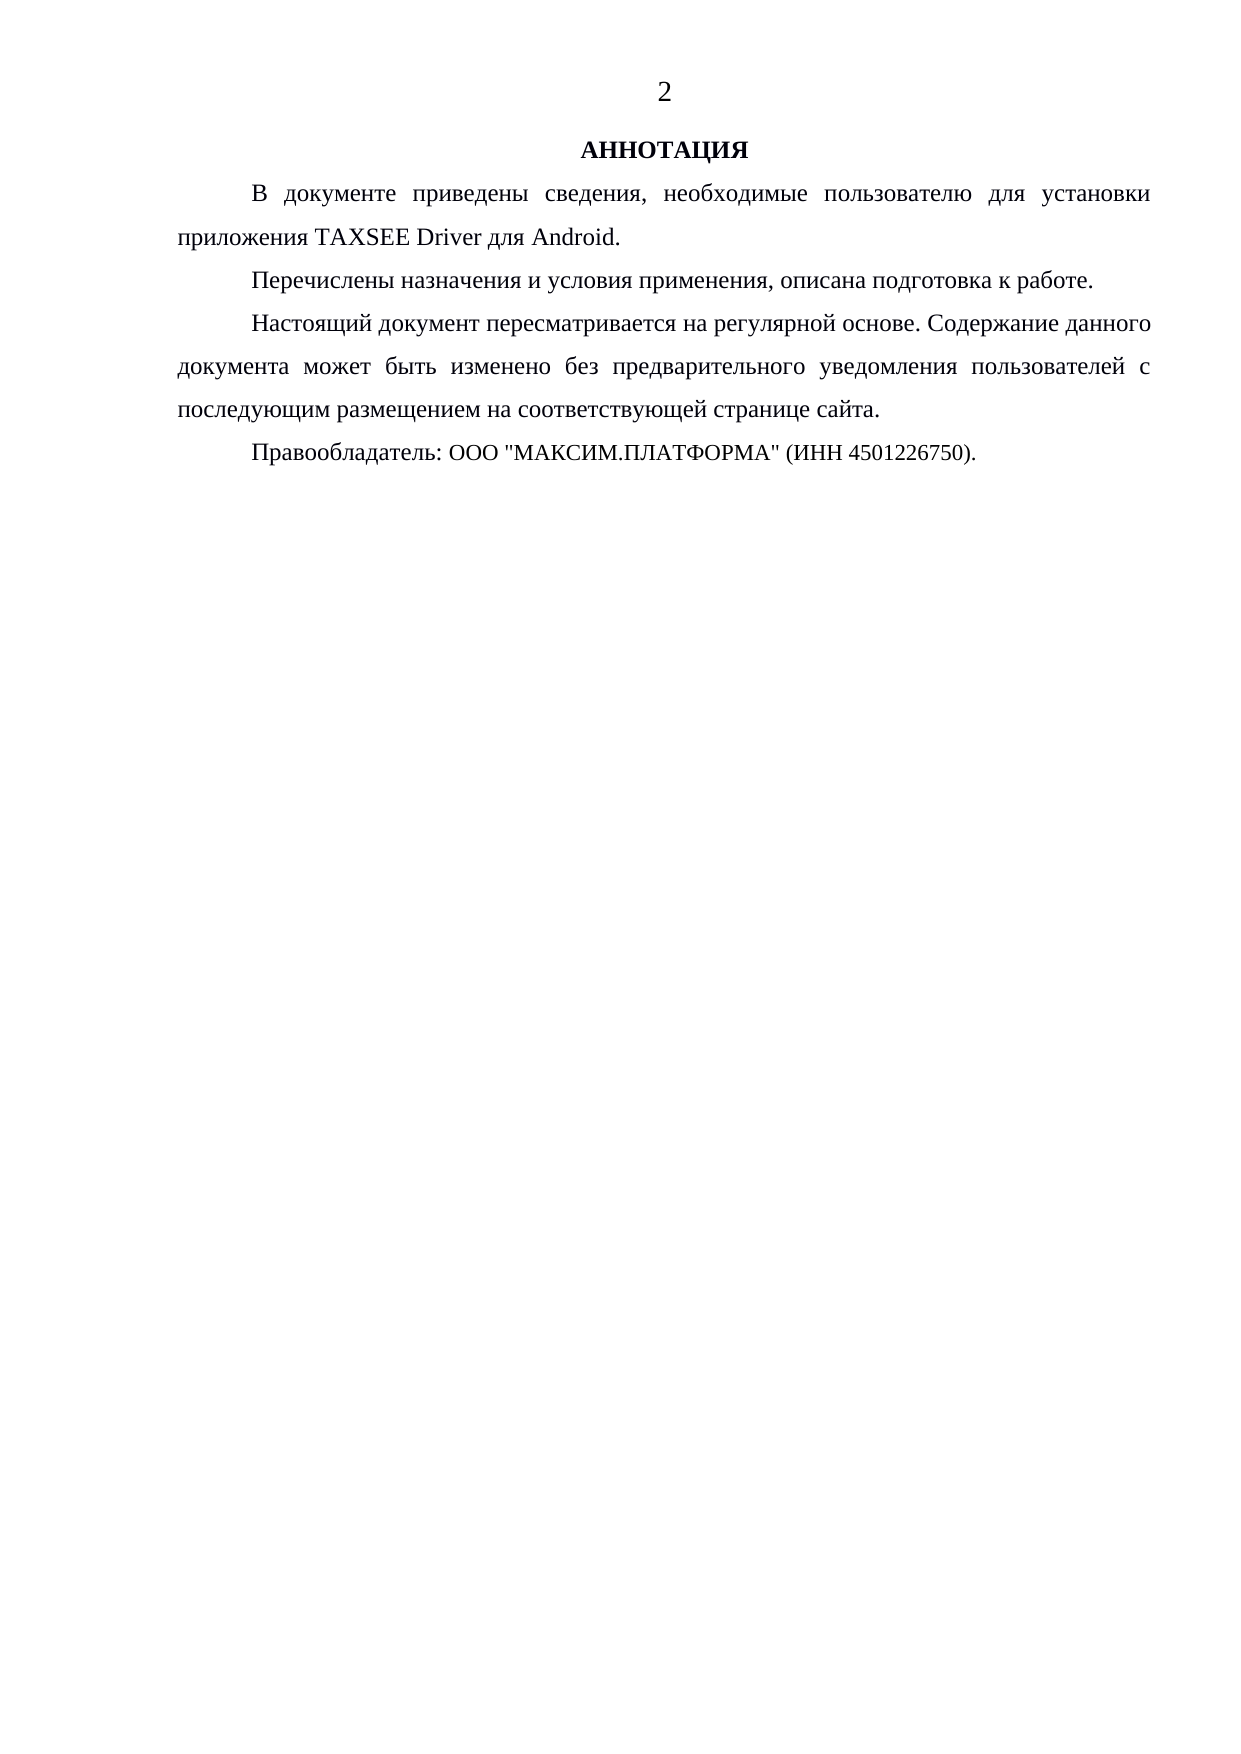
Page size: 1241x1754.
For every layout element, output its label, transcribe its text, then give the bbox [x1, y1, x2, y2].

text В документе приведены сведения, необходимые пользователю для установки приложения TAXSEE Driver для Android. [177, 178, 1152, 250]
text АННОТАЦИЯ [177, 135, 1152, 164]
text Настоящий документ пересматривается на регулярной основе. Содержание данного документа может быть изменено без предварительного уведомления пользователей с последующим размещением на соответствующей странице сайта. [177, 308, 1152, 423]
text Правообладатель: ООО "МАКСИМ.ПЛАТФОРМА" (ИНН 4501226750). [177, 437, 1152, 466]
text Перечислены назначения и условия применения, описана подготовка к работе. [177, 265, 1152, 293]
